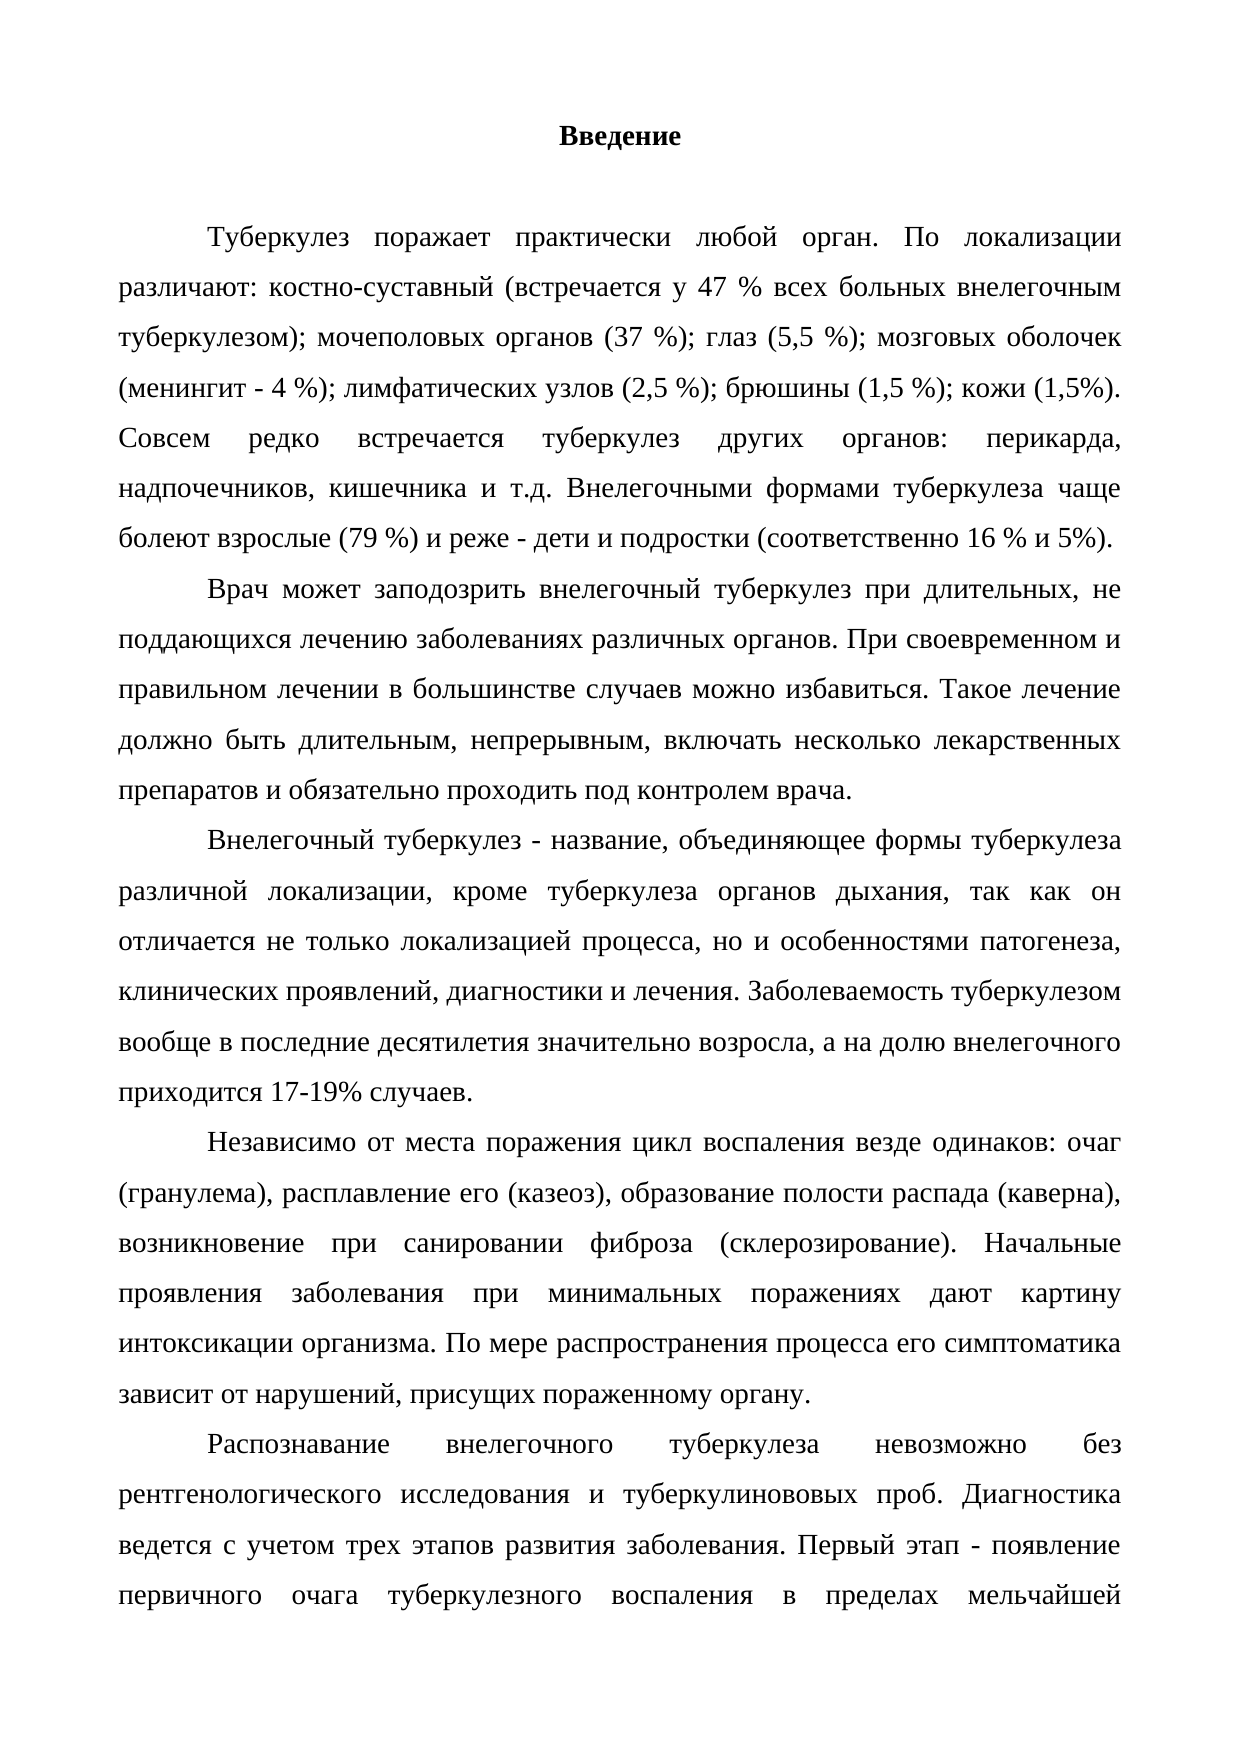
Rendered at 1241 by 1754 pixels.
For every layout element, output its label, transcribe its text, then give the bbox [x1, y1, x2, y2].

text Независимо от места поражения цикл воспаления везде одинаков: очаг (гранулема), расплавление его (казеоз), образование полости распада (каверна), возникновение при санировании фиброза (склерозирование). Начальные проявления заболевания при минимальных поражениях дают картину интоксикации организма. По мере распространения процесса его симптоматика зависит от нарушений, присущих пораженному органу. [118, 1124, 1122, 1409]
text Врач может заподозрить внелегочный туберкулез при длительных, не поддающихся лечению заболеваниях различных органов. При своевременном и правильном лечении в большинстве случаев можно избавиться. Такое лечение должно быть длительным, непрерывным, включать несколько лекарственных препаратов и обязательно проходить под контролем врача. [118, 571, 1122, 806]
text Туберкулез поражает практически любой орган. По локализации различают: костно-суставный (встречается у 47 % всех больных внелегочным туберкулезом); мочеполовых органов (37 %); глаз (5,5 %); мозговых оболочек (менингит - 4 %); лимфатических узлов (2,5 %); брюшины (1,5 %); кожи (1,5%). Совсем редко встречается туберкулез других органов: перикарда, надпочечников, кишечника и т.д. Внелегочными формами туберкулеза чаще болеют взрослые (79 %) и реже - дети и подростки (соответственно 16 % и 5%). [118, 219, 1122, 554]
text Внелегочный туберкулез - название, объединяющее формы туберкулеза различной локализации, кроме туберкулеза органов дыхания, так как он отличается не только локализацией процесса, но и особенностями патогенеза, клинических проявлений, диагностики и лечения. Заболеваемость туберкулезом вообще в последние десятилетия значительно возросла, а на долю внелегочного приходится 17-19% случаев. [118, 822, 1122, 1108]
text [118, 1426, 1122, 1611]
text Введение [118, 118, 1122, 152]
